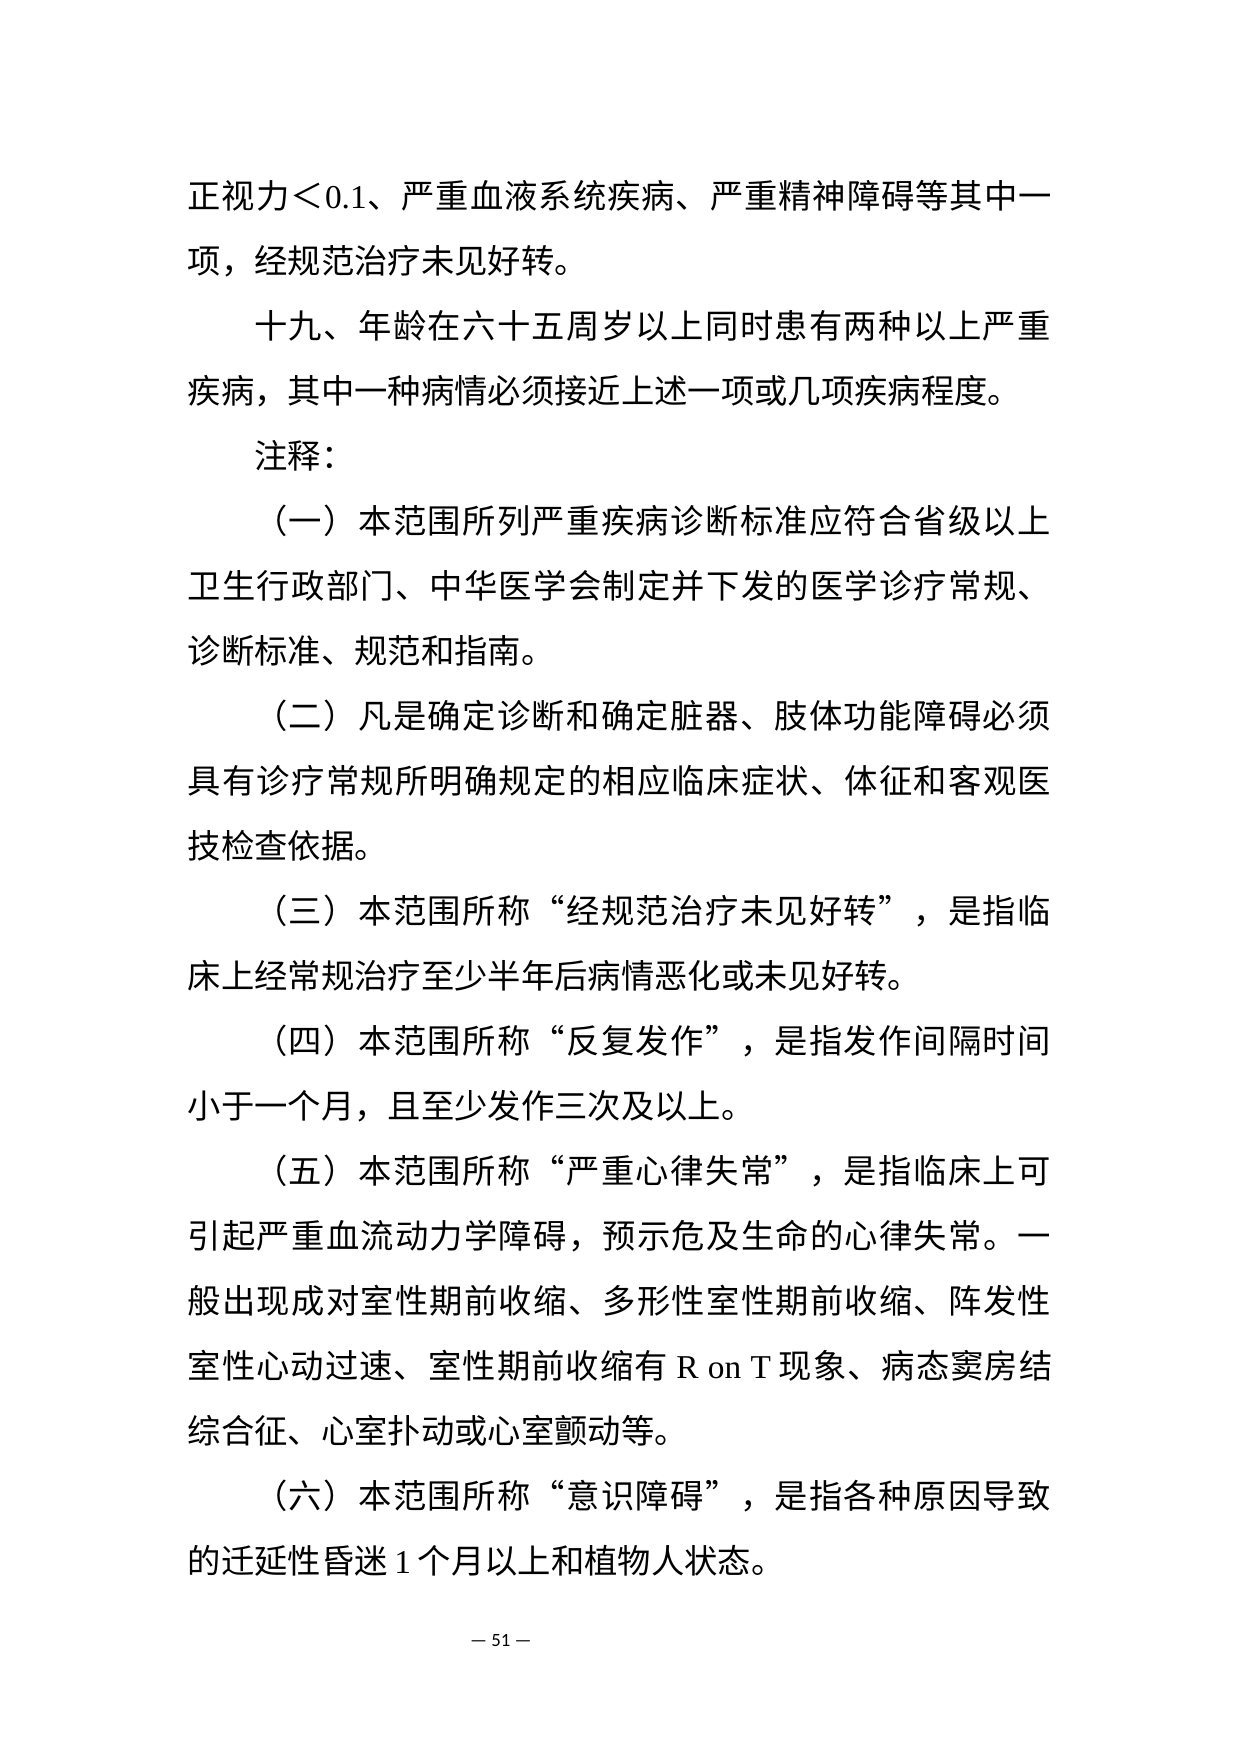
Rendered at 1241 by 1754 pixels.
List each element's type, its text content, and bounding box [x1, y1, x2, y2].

text （一）本范围所列严重疾病诊断标准应符合省级以上卫生行政部门、中华医学会制定并下发的医学诊疗常规、诊断标准、规范和指南。 [187, 487, 1053, 682]
text （二）凡是确定诊断和确定脏器、肢体功能障碍必须具有诊疗常规所明确规定的相应临床症状、体征和客观医技检查依据。 [187, 682, 1053, 877]
text （六）本范围所称“意识障碍”，是指各种原因导致的迁延性昏迷1个月以上和植物人状态。 [187, 1462, 1053, 1592]
text （四）本范围所称“反复发作”，是指发作间隔时间小于一个月，且至少发作三次及以上。 [187, 1007, 1053, 1137]
text 十九、年龄在六十五周岁以上同时患有两种以上严重疾病，其中一种病情必须接近上述一项或几项疾病程度。 [187, 292, 1053, 422]
text （五）本范围所称“严重心律失常”，是指临床上可引起严重血流动力学障碍，预示危及生命的心律失常。一般出现成对室性期前收缩、多形性室性期前收缩、阵发性室性心动过速、室性期前收缩有R on T现象、病态窦房结综合征、心室扑动或心室颤动等。 [187, 1137, 1053, 1462]
text （三）本范围所称“经规范治疗未见好转”，是指临床上经常规治疗至少半年后病情恶化或未见好转。 [187, 877, 1053, 1007]
text 注释： [187, 422, 1053, 487]
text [187, 162, 1053, 292]
